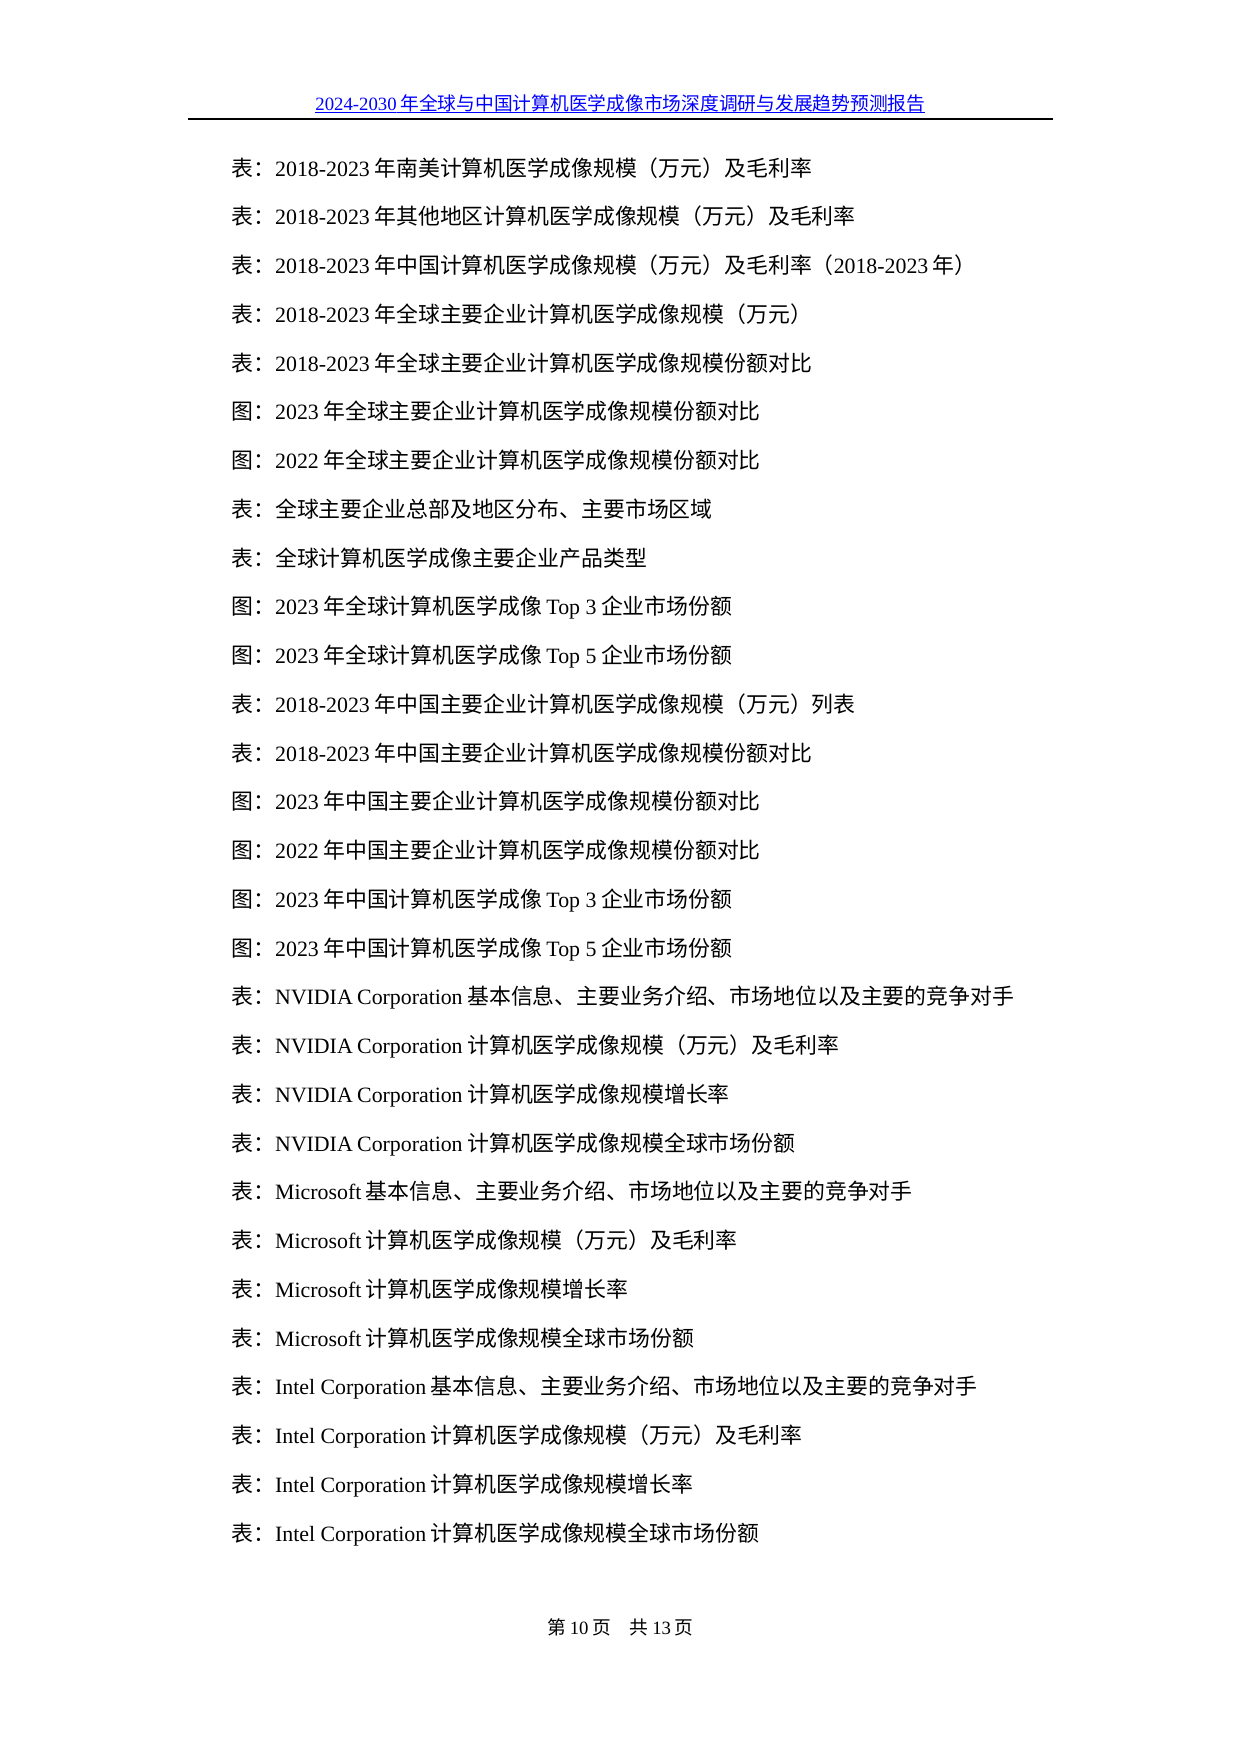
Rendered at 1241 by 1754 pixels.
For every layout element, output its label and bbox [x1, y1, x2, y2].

text [187, 150, 1053, 1548]
